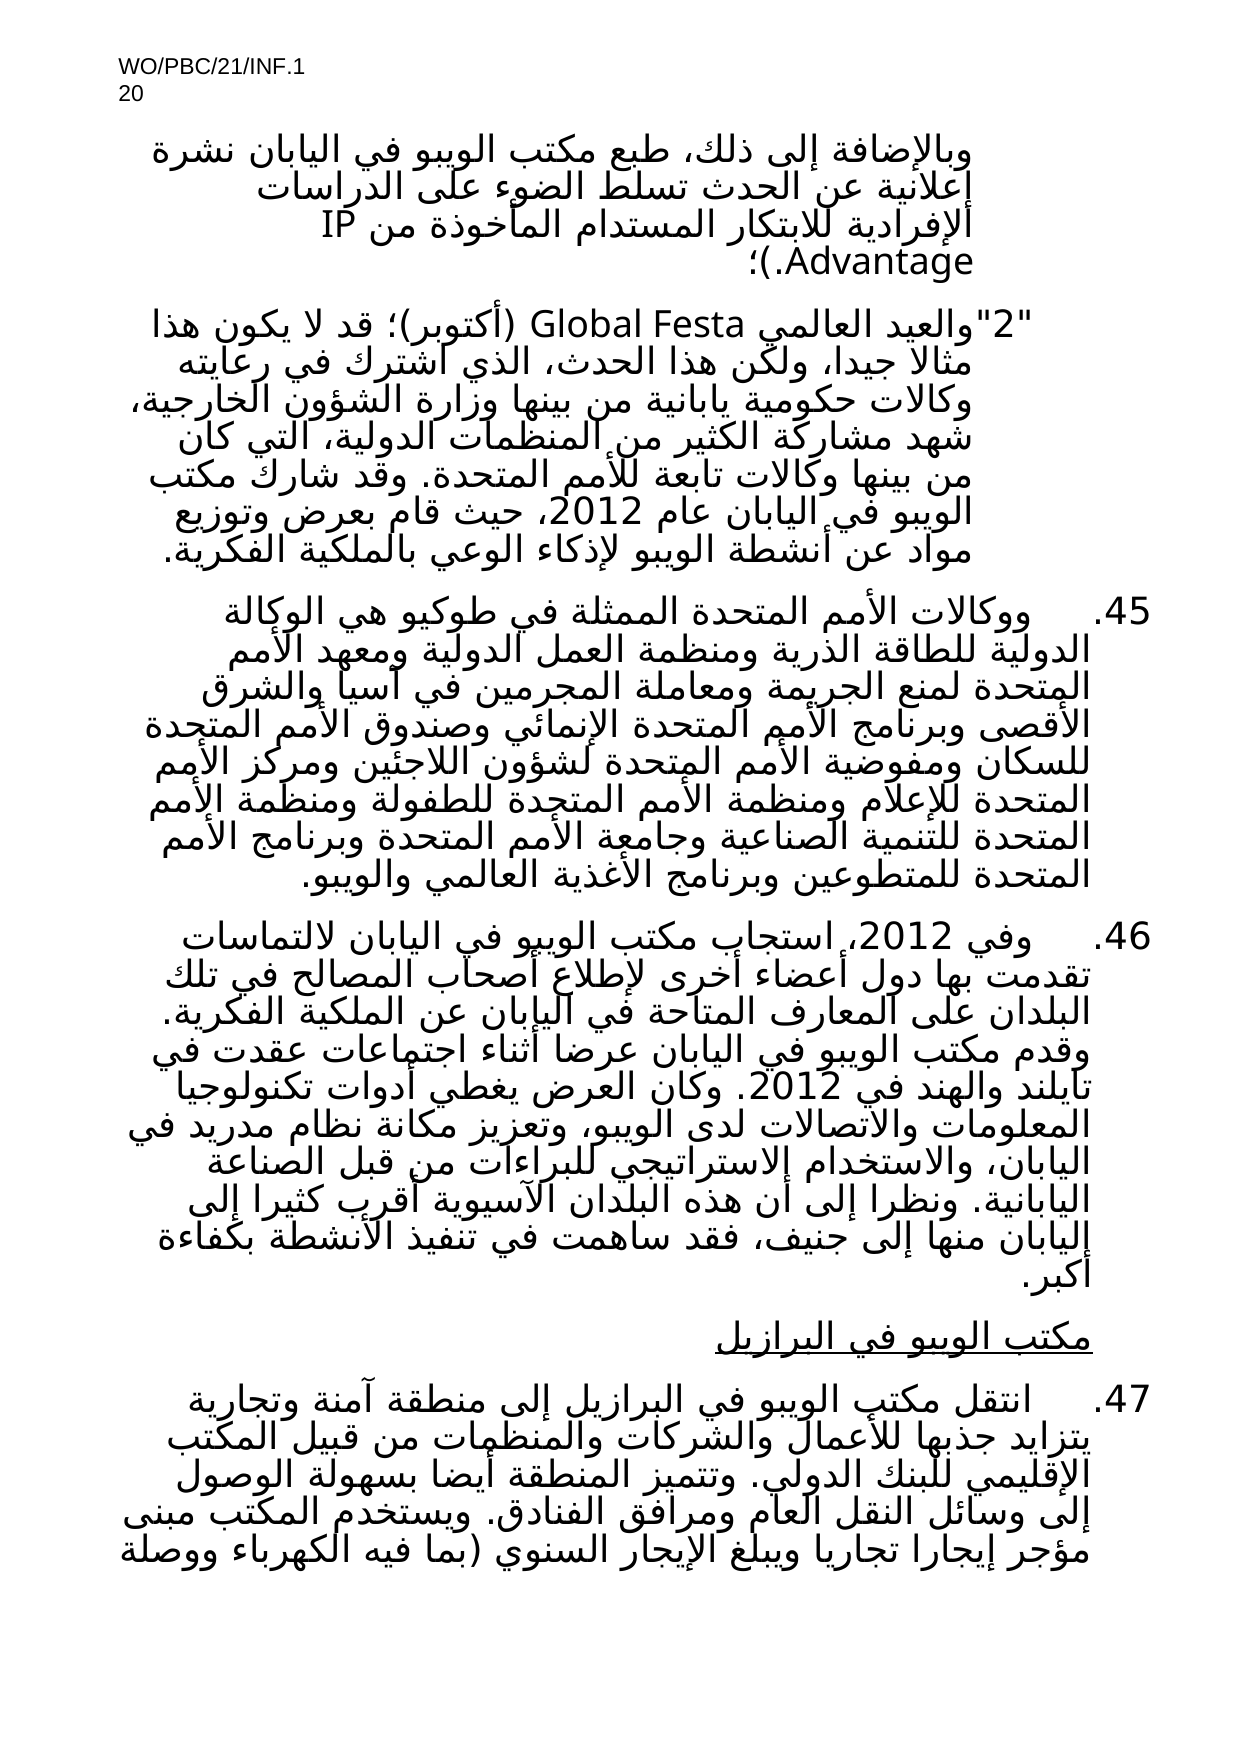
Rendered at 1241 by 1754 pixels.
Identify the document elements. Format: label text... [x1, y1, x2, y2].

list ووكالات الأمم المتحدة الممثلة في طوكيو هي الوكالة الدولية للطاقة الذرية ومنظمة العمل الدولية ومعهد الأمم المتحدة لمنع الجريمة ومعاملة المجرمين في آسيا والشرق الأقصى وبرنامج الأمم المتحدة الإنمائي وصندوق الأمم المتحدة للسكان ومفوضية الأمم المتحدة لشؤون اللاجئين ومركز الأمم المتحدة للإعلام ومنظمة الأمم المتحدة للطفولة ومنظمة الأمم المتحدة للتنمية الصناعية وجامعة الأمم المتحدة وبرنامج الأمم المتحدة للمتطوعين وبرنامج الأغذية العالمي والويبو. [118, 595, 1092, 895]
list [118, 1382, 1092, 1570]
subtitle مكتب الويبو في البرازيل [796, 1320, 974, 1352]
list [118, 132, 1033, 282]
list وفي 2012، استجاب مكتب الويبو في اليابان لالتماسات تقدمت بها دول أعضاء أخرى لإطلاع أصحاب المصالح في تلك البلدان على المعارف المتاحة في اليابان عن الملكية الفكرية. وقدم مكتب الويبو في اليابان عرضا أثناء اجتماعات عقدت في تايلند والهند في 2012. وكان العرض يغطي أدوات تكنولوجيا المعلومات والاتصالات لدى الويبو، وتعزيز مكانة نظام مدريد في اليابان، والاستخدام الاستراتيجي للبراءات من قبل الصناعة اليابانية. ونظرا إلى أن هذه البلدان الآسيوية أقرب كثيرا إلى اليابان منها إلى جنيف، فقد ساهمت في تنفيذ الأنشطة بكفاءة أكبر. [118, 920, 1092, 1295]
subtitle مكتب الويبو في البرازيل [964, 1320, 1092, 1352]
subtitle مكتب الويبو في البرازيل [735, 1320, 819, 1352]
list "2" والعيد العالمي Global Festa (أكتوبر)؛ قد لا يكون هذا مثالا جيدا، ولكن هذا الحدث، الذي اشترك في رعايته وكالات حكومية يابانية من بينها وزارة الشؤون الخارجية، شهد مشاركة الكثير من المنظمات الدولية، التي كان من بينها وكالات تابعة للأمم المتحدة. وقد شارك مكتب الويبو في اليابان عام 2012، حيث قام بعرض وتوزيع مواد عن أنشطة الويبو لإذكاء الوعي بالملكية الفكرية. [118, 307, 1033, 570]
subtitle مكتب الويبو في البرازيل [118, 1320, 756, 1357]
